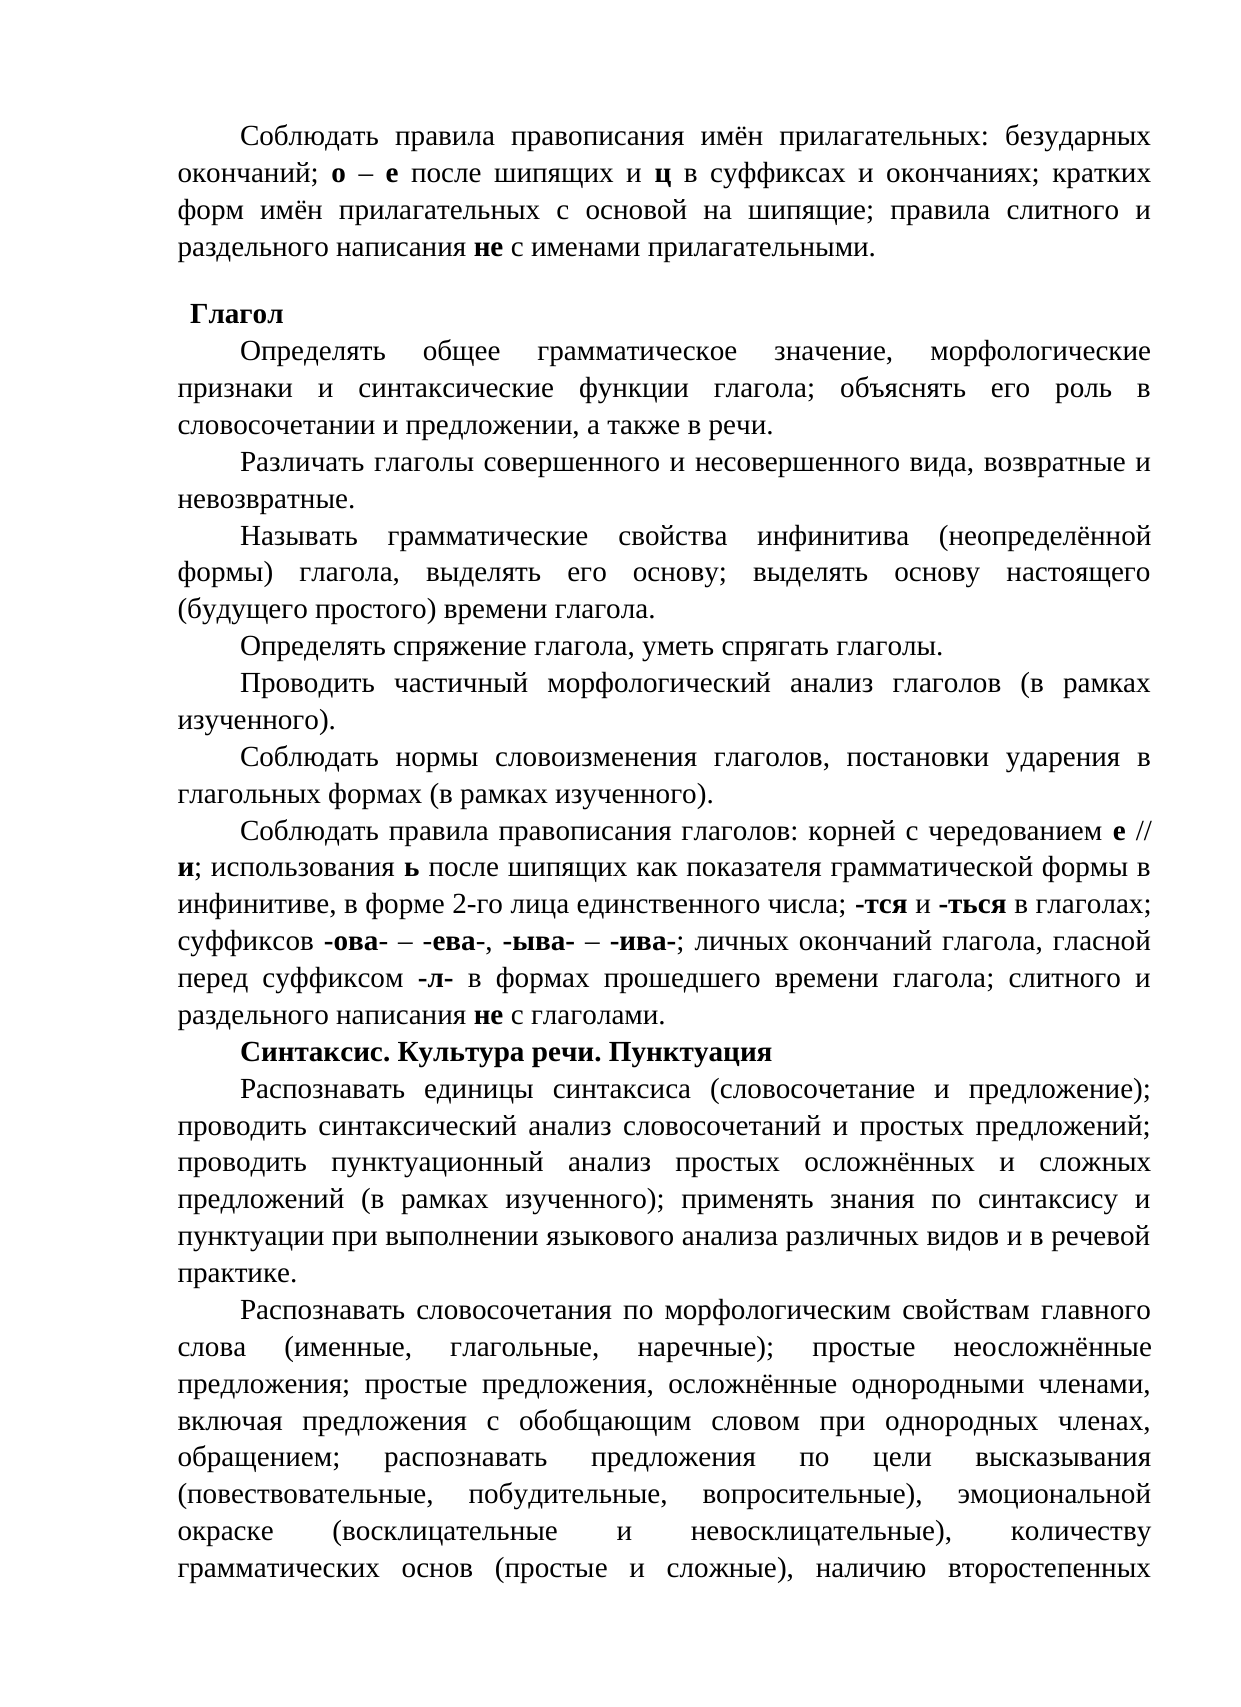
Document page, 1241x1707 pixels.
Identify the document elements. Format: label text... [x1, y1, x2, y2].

text Глагол [190, 296, 1152, 330]
text Соблюдать нормы словоизменения глаголов, постановки ударения в глагольных формах (в рамках изученного). [177, 739, 1152, 809]
text Определять спряжение глагола, уметь спрягать глаголы. [177, 628, 1152, 662]
text Проводить частичный морфологический анализ глаголов (в рамках изученного). [177, 665, 1152, 736]
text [177, 1292, 1152, 1584]
text Называть грамматические свойства инфинитива (неопределённой формы) глагола, выделять его основу; выделять основу настоящего (будущего простого) времени глагола. [177, 518, 1152, 625]
text Соблюдать правила правописания имён прилагательных: безударных окончаний; о – е после шипящих и ц в суффиксах и окончаниях; кратких форм имён прилагательных с основой на шипящие; правила слитного и раздельного написания не с именами прилагательными. [177, 118, 1152, 262]
text Синтаксис. Культура речи. Пунктуация [177, 1034, 1152, 1067]
text Различать глаголы совершенного и несовершенного вида, возвратные и невозвратные. [177, 444, 1152, 514]
text Соблюдать правила правописания глаголов: корней с чередованием е // и; использования ь после шипящих как показателя грамматической формы в инфинитиве, в форме 2-го лица единственного числа; -тся и -ться в глаголах; суффиксов -ова- – -ева-, -ыва- – -ива-; личных окончаний глагола, гласной перед суффиксом -л- в формах прошедшего времени глагола; слитного и раздельного написания не с глаголами. [177, 813, 1152, 1031]
text Определять общее грамматическое значение, морфологические признаки и синтаксические функции глагола; объяснять его роль в словосочетании и предложении, а также в речи. [177, 333, 1152, 441]
text Распознавать единицы синтаксиса (словосочетание и предложение); проводить синтаксический анализ словосочетаний и простых предложений; проводить пунктуационный анализ простых осложнённых и сложных предложений (в рамках изученного); применять знания по синтаксису и пунктуации при выполнении языкового анализа различных видов и в речевой практике. [177, 1071, 1152, 1289]
